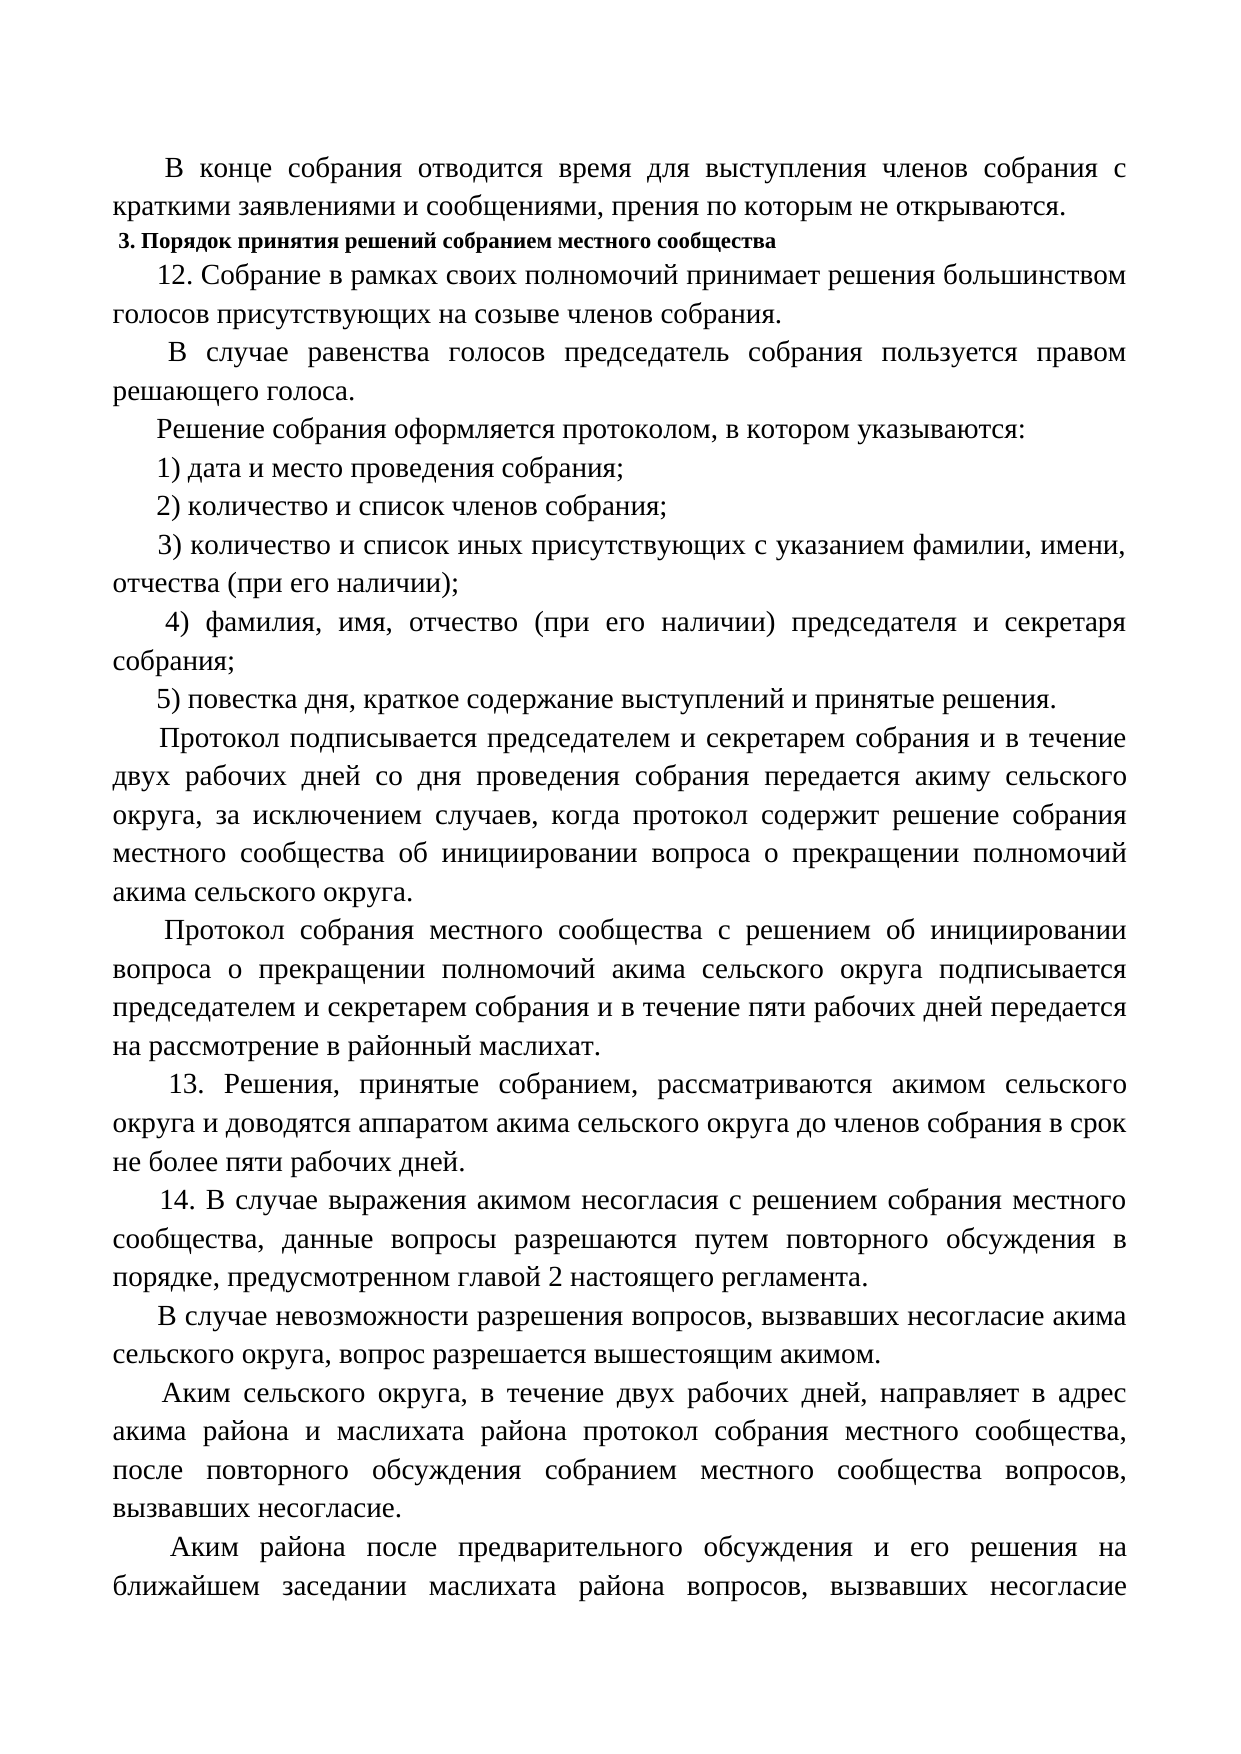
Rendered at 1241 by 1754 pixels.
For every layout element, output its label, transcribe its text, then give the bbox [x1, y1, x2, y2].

text 1) дата и место проведения собрания; [112, 450, 1128, 483]
text В случае невозможности разрешения вопросов, вызвавших несогласие акима сельского округа, вопрос разрешается вышестоящим акимом. [112, 1298, 1128, 1370]
text Решение собрания оформляется протоколом, в котором указываются: [112, 411, 1128, 445]
text 4) фамилия, имя, отчество (при его наличии) председателя и секретаря собрания; [112, 604, 1128, 676]
text 3. Порядок принятия решений собранием местного сообщества [112, 227, 1128, 253]
text 5) повестка дня, краткое содержание выступлений и принятые решения. [112, 681, 1128, 715]
text Протокол собрания местного сообщества с решением об инициировании вопроса о прекращении полномочий акима сельского округа подписывается председателем и секретарем собрания и в течение пяти рабочих дней передается на рассмотрение в районный маслихат. [112, 912, 1128, 1062]
text 14. В случае выражения акимом несогласия с решением собрания местного сообщества, данные вопросы разрешаются путем повторного обсуждения в порядке, предусмотренном главой 2 настоящего регламента. [112, 1182, 1128, 1293]
text 12. Собрание в рамках своих полномочий принимает решения большинством голосов присутствующих на созыве членов собрания. [112, 257, 1128, 329]
text В конце собрания отводится время для выступления членов собрания с краткими заявлениями и сообщениями, прения по которым не открываются. [112, 150, 1128, 222]
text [112, 1529, 1128, 1601]
text Аким сельского округа, в течение двух рабочих дней, направляет в адрес акима района и маслихата района протокол собрания местного сообщества, после повторного обсуждения собранием местного сообщества вопросов, вызвавших несогласие. [112, 1375, 1128, 1524]
text 3) количество и список иных присутствующих с указанием фамилии, имени, отчества (при его наличии); [112, 527, 1128, 599]
text Протокол подписывается председателем и секретарем собрания и в течение двух рабочих дней со дня проведения собрания передается акиму сельского округа, за исключением случаев, когда протокол содержит решение собрания местного сообщества об инициировании вопроса о прекращении полномочий акима сельского округа. [112, 720, 1128, 907]
text 2) количество и список членов собрания; [112, 488, 1128, 522]
text 13. Решения, принятые собранием, рассматриваются акимом сельского округа и доводятся аппаратом акима сельского округа до членов собрания в срок не более пяти рабочих дней. [112, 1067, 1128, 1177]
text В случае равенства голосов председатель собрания пользуется правом решающего голоса. [112, 334, 1128, 406]
